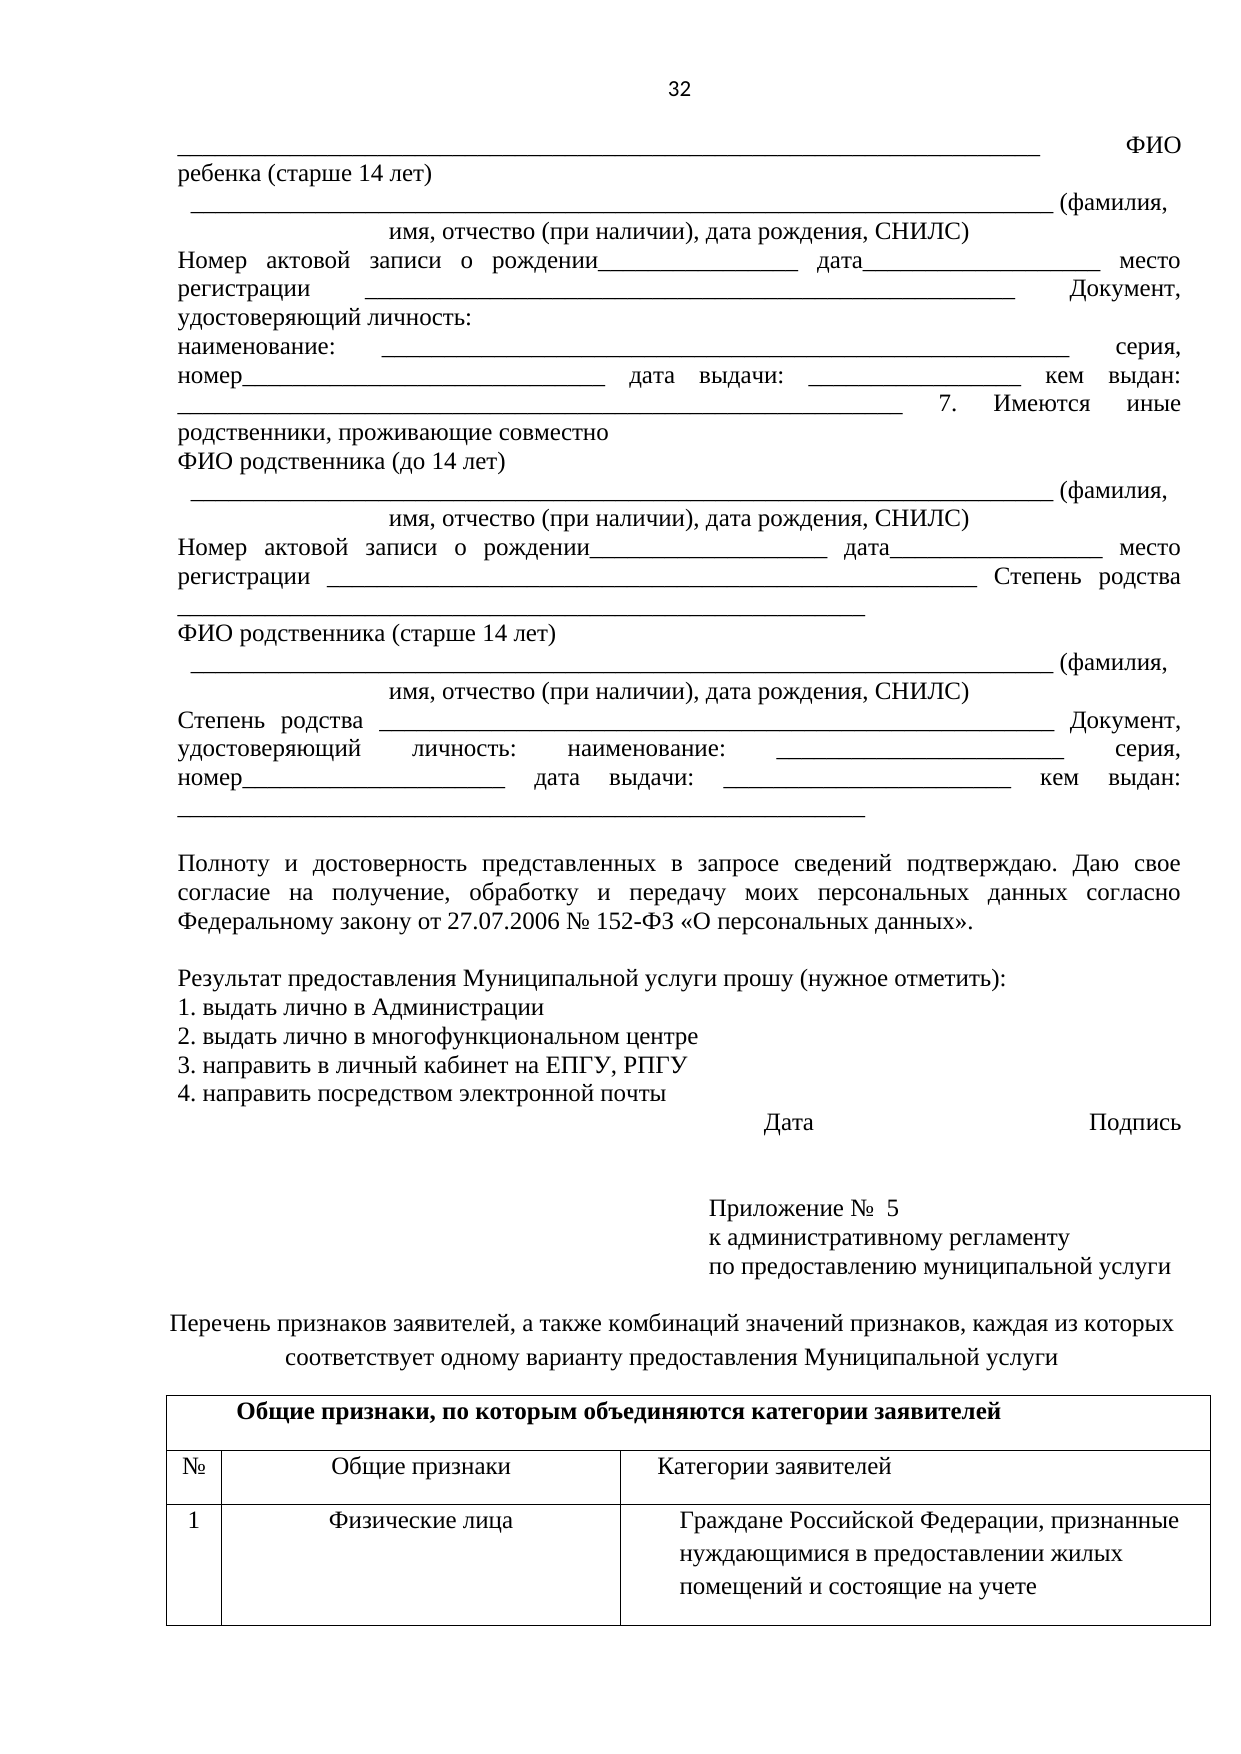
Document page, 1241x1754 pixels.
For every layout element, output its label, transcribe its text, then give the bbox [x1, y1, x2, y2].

text ФИО родственника (старше 14 лет) [177, 618, 1181, 647]
text Дата Подпись [177, 1107, 1181, 1136]
text 2. выдать лично в многофункциональном центре [177, 1021, 1181, 1050]
text _____________________________________________________________________ (фамилия, имя, отчество (при наличии), дата рождения, СНИЛС) [177, 647, 1181, 705]
table_cell 1 [167, 1505, 221, 1625]
text наименование: _______________________________________________________ серия, номер_____________________________ дата выдачи: _________________ кем выдан: __________________________________________________________ 7. Имеются иные родственники, проживающие совместно [177, 331, 1181, 446]
text Результат предоставления Муниципальной услуги прошу (нужное отметить): [177, 963, 1181, 992]
text _____________________________________________________________________ (фамилия, имя, отчество (при наличии), дата рождения, СНИЛС) [177, 187, 1181, 245]
text Полноту и достоверность представленных в запросе сведений подтверждаю. Даю свое согласие на получение, обработку и передачу моих персональных данных согласно Федеральному закону от 27.07.2006 № 152-ФЗ «О персональных данных». [177, 848, 1181, 935]
text 3. направить в личный кабинет на ЕПГУ, РПГУ [177, 1050, 1181, 1078]
text Номер актовой записи о рождении___________________ дата_________________ место регистрации ____________________________________________________ Степень родства _______________________________________________________ [177, 532, 1181, 618]
text _____________________________________________________________________ ФИО ребенка (старше 14 лет) [177, 130, 1181, 187]
text к административному регламенту [709, 1222, 1181, 1251]
text _____________________________________________________________________ (фамилия, имя, отчество (при наличии), дата рождения, СНИЛС) [177, 475, 1181, 532]
text 4. направить посредством электронной почты [177, 1078, 1181, 1107]
text Приложение № 5 [709, 1193, 1181, 1222]
list Перечень признаков заявителей, а также комбинаций значений признаков, каждая из которых соответствует одному варианту предоставления Муниципальной услуги [162, 1308, 1181, 1370]
text Номер актовой записи о рождении________________ дата___________________ место регистрации ____________________________________________________ Документ, удостоверяющий личность: [177, 245, 1181, 331]
text ФИО родственника (до 14 лет) [177, 446, 1181, 475]
text 1. выдать лично в Администрации [177, 992, 1181, 1021]
table_cell Категории заявителей [621, 1451, 1210, 1504]
table_cell № [167, 1451, 221, 1504]
text Степень родства ______________________________________________________ Документ, удостоверяющий личность: наименование: _______________________ серия, номер_____________________ дата выдачи: _______________________ кем выдан: _______________________________________________________ [177, 705, 1181, 820]
table_cell Физические лица [222, 1505, 620, 1625]
table_header Общие признаки, по которым объединяются категории заявителей [167, 1396, 1210, 1450]
text по предоставлению муниципальной услуги [709, 1251, 1181, 1280]
table_cell Граждане Российской Федерации, признанные нуждающимися в предоставлении жилых помещений и состоящие на учете [621, 1505, 1210, 1625]
table_cell Общие признаки [222, 1451, 620, 1504]
